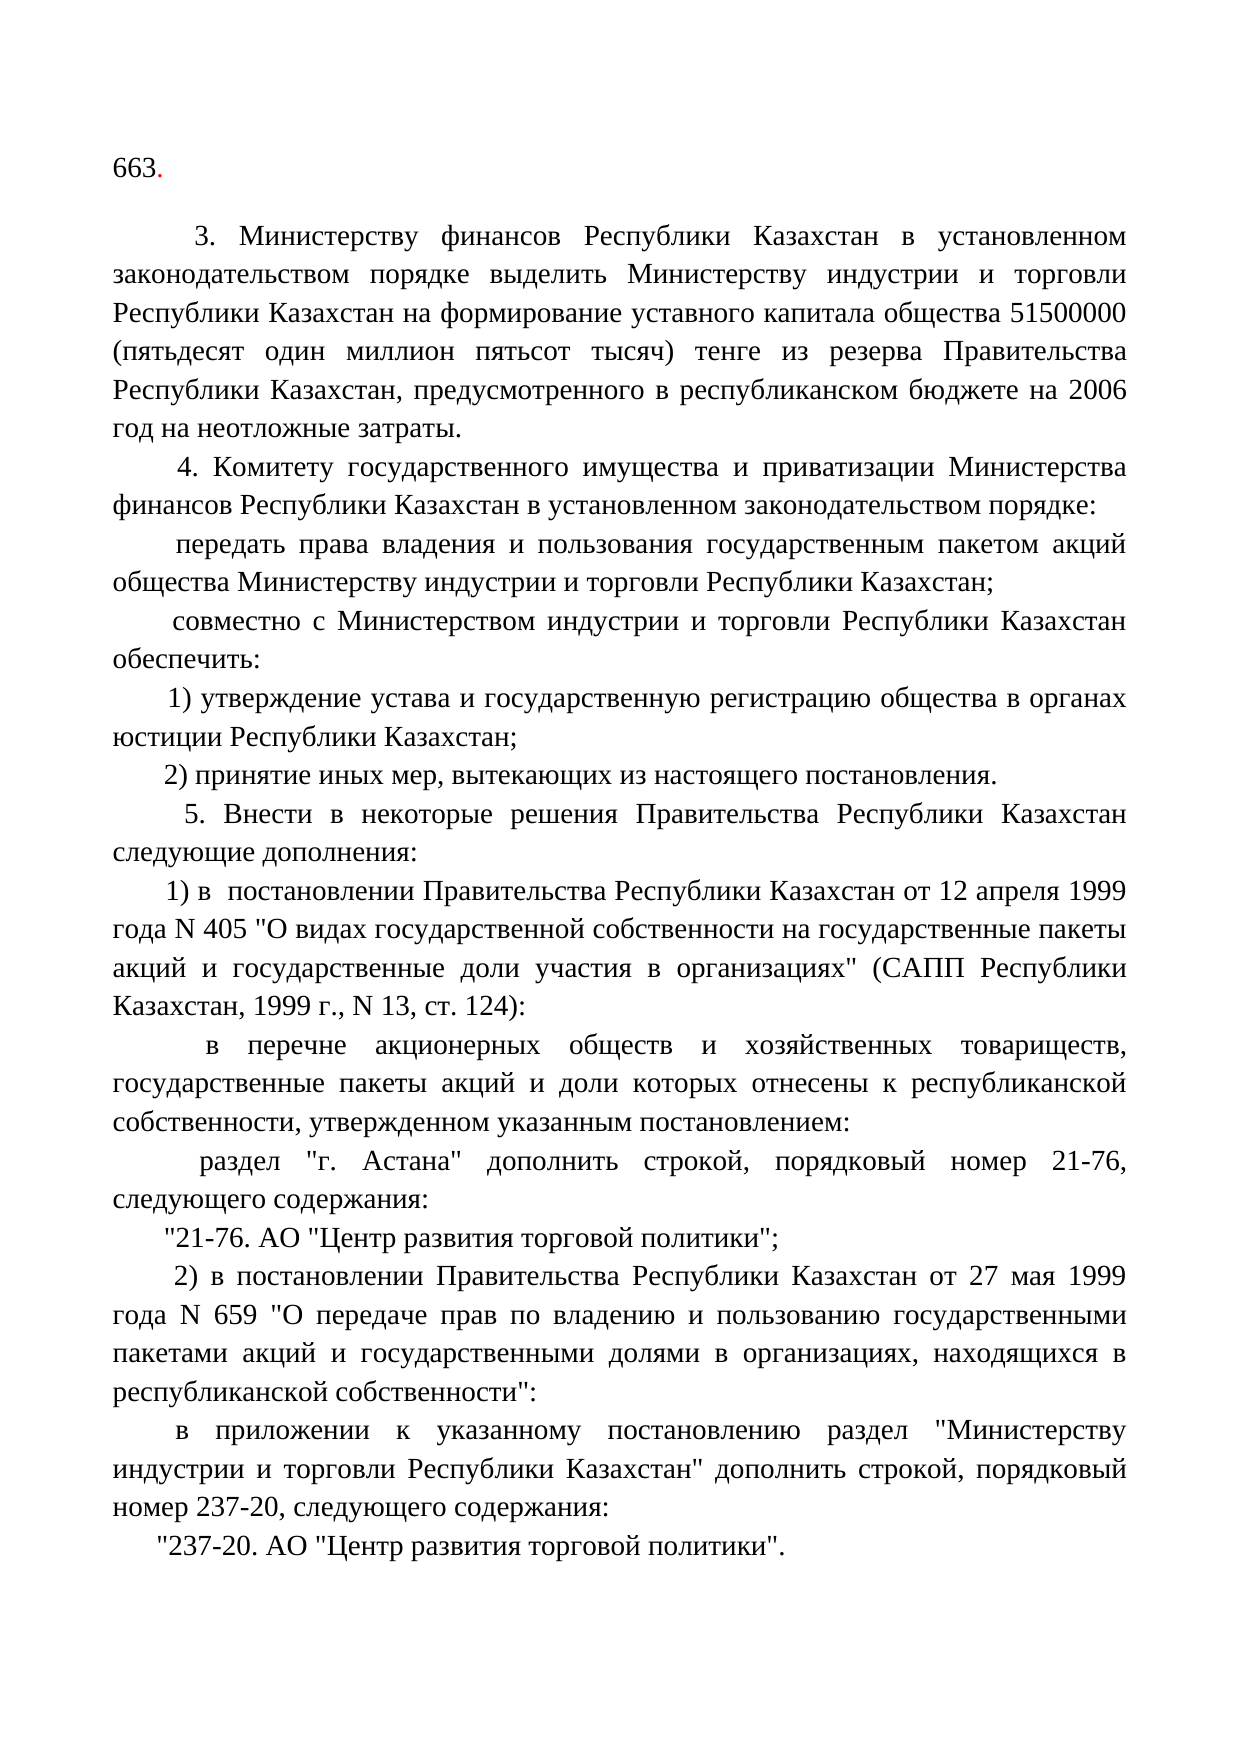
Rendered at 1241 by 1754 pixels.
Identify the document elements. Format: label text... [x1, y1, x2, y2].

text совместно с Министерством индустрии и торговли Республики Казахстан обеспечить: [112, 603, 1128, 675]
text 1) утверждение устава и государственную регистрацию общества в органах юстиции Республики Казахстан; [112, 680, 1128, 752]
text "237-20. АО "Центр развития торговой политики". [112, 1528, 1128, 1562]
text 2) в постановлении Правительства Республики Казахстан от 27 мая 1999 года N 659 "О передаче прав по владению и пользованию государственными пакетами акций и государственными долями в организациях, находящихся в республиканской собственности": [112, 1258, 1128, 1407]
text 3. Министерству финансов Республики Казахстан в установленном законодательством порядке выделить Министерству индустрии и торговли Республики Казахстан на формирование уставного капитала общества 51500000 (пятьдесят один миллион пятьсот тысяч) тенге из резерва Правительства Республики Казахстан, предусмотренного в республиканском бюджете на 2006 год на неотложные затраты. [112, 218, 1128, 444]
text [112, 150, 1128, 214]
text передать права владения и пользования государственным пакетом акций общества Министерству индустрии и торговли Республики Казахстан; [112, 526, 1128, 598]
text 2) принятие иных мер, вытекающих из настоящего постановления. [112, 757, 1128, 791]
text в приложении к указанному постановлению раздел "Министерству индустрии и торговли Республики Казахстан" дополнить строкой, порядковый номер 237-20, следующего содержания: [112, 1412, 1128, 1523]
text 1) в постановлении Правительства Республики Казахстан от 12 апреля 1999 года N 405 "О видах государственной собственности на государственные пакеты акций и государственные доли участия в организациях" (САПП Республики Казахстан, 1999 г., N 13, ст. 124): [112, 873, 1128, 1022]
text 4. Комитету государственного имущества и приватизации Министерства финансов Республики Казахстан в установленном законодательством порядке: [112, 449, 1128, 521]
text раздел "г. Астана" дополнить строкой, порядковый номер 21-76, следующего содержания: [112, 1143, 1128, 1215]
text "21-76. АО "Центр развития торговой политики"; [112, 1220, 1128, 1253]
text 5. Внести в некоторые решения Правительства Республики Казахстан следующие дополнения: [112, 796, 1128, 868]
text в перечне акционерных обществ и хозяйственных товариществ, государственные пакеты акций и доли которых отнесены к республиканской собственности, утвержденном указанным постановлением: [112, 1027, 1128, 1138]
